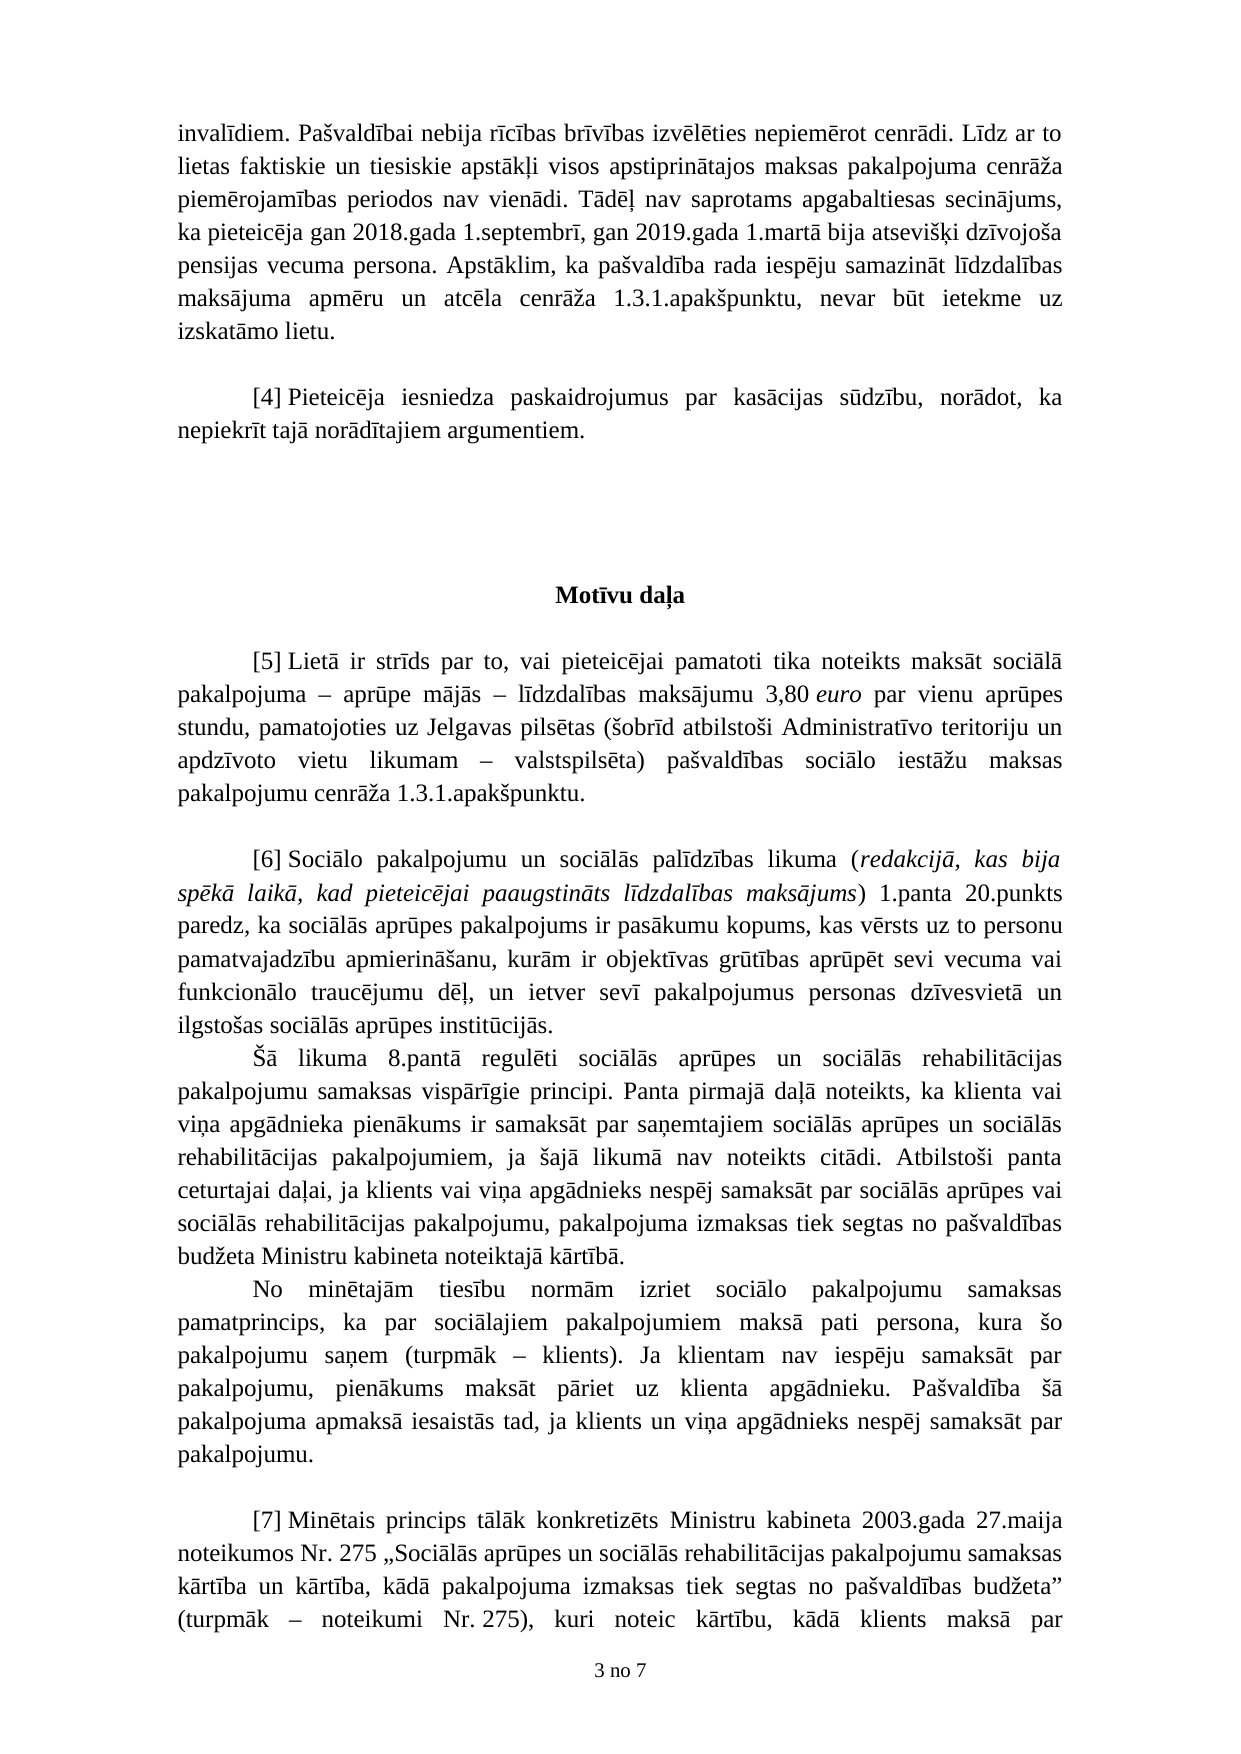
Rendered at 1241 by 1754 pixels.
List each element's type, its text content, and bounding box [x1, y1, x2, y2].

text [6] Sociālo pakalpojumu un sociālās palīdzības likuma (redakcijā, kas bija spēkā laikā, kad pieteicējai paaugstināts līdzdalības maksājums) 1.panta 20.punkts paredz, ka sociālās aprūpes pakalpojums ir pasākumu kopums, kas vērsts uz to personu pamatvajadzību apmierināšanu, kurām ir objektīvas grūtības aprūpēt sevi vecuma vai funkcionālo traucējumu dēļ, un ietver sevī pakalpojumus personas dzīvesvietā un ilgstošas sociālās aprūpes institūcijās. [177, 1005, 1063, 1038]
text Motīvu daļa [177, 580, 1063, 609]
text [6] Sociālo pakalpojumu un sociālās palīdzības likuma (redakcijā, kas bija spēkā laikā, kad pieteicējai paaugstināts līdzdalības maksājums) 1.panta 20.punkts paredz, ka sociālās aprūpes pakalpojums ir pasākumu kopums, kas vērsts uz to personu pamatvajadzību apmierināšanu, kurām ir objektīvas grūtības aprūpēt sevi vecuma vai funkcionālo traucējumu dēļ, un ietver sevī pakalpojumus personas dzīvesvietā un ilgstošas sociālās aprūpes institūcijās. [177, 844, 1063, 944]
text [5] Lietā ir strīds par to, vai pieteicējai pamatoti tika noteikts maksāt sociālā pakalpojuma – aprūpe mājās – līdzdalības maksājumu 3,80 euro par vienu aprūpes stundu, pamatojoties uz Jelgavas pilsētas (šobrīd atbilstoši Administratīvo teritoriju un apdzīvoto vietu likumam – valstspilsēta) pašvaldības sociālo iestāžu maksas pakalpojumu cenrāža 1.3.1.apakšpunktu. [177, 646, 1063, 807]
text No minētajām tiesību normām izriet sociālo pakalpojumu samaksas pamatprincips, ka par sociālajiem pakalpojumiem maksā pati persona, kura šo pakalpojumu saņem (turpmāk – klients). Ja klientam nav iespēju samaksāt par pakalpojumu, pienākums maksāt pāriet uz klienta apgādnieku. Pašvaldība šā pakalpojuma apmaksā iesaistās tad, ja klients un viņa apgādnieks nespēj samaksāt par pakalpojumu. [177, 1435, 1063, 1468]
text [177, 118, 1063, 345]
text [4] Pieteicēja iesniedza paskaidrojumus par kasācijas sūdzību, norādot, ka nepiekrīt tajā norādītajiem argumentiem. [177, 382, 1063, 444]
text No minētajām tiesību normām izriet sociālo pakalpojumu samaksas pamatprincips, ka par sociālajiem pakalpojumiem maksā pati persona, kura šo pakalpojumu saņem (turpmāk – klients). Ja klientam nav iespēju samaksāt par pakalpojumu, pienākums maksāt pāriet uz klienta apgādnieku. Pašvaldība šā pakalpojuma apmaksā iesaistās tad, ja klients un viņa apgādnieks nespēj samaksāt par pakalpojumu. [177, 1274, 1063, 1307]
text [177, 1505, 1063, 1633]
